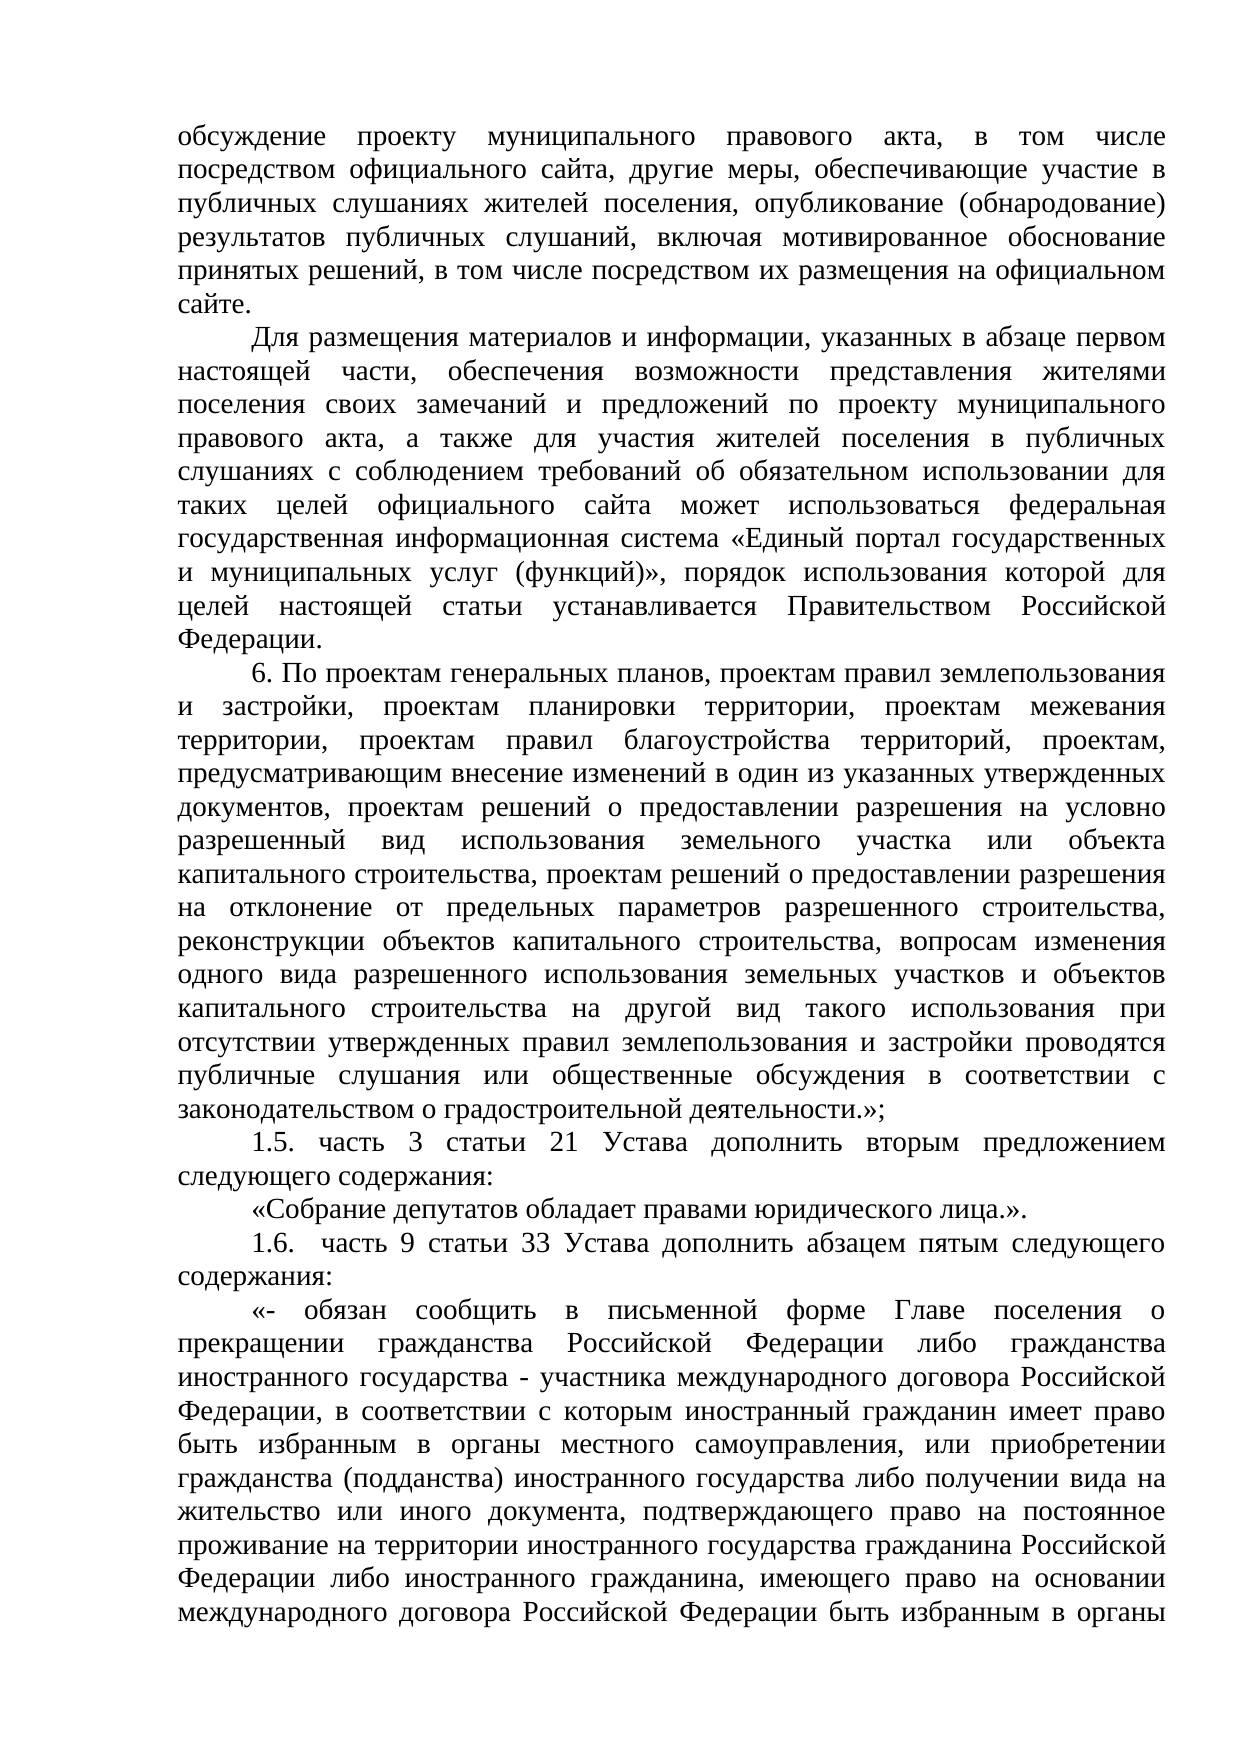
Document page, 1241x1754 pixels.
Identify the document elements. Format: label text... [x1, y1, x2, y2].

text Для размещения материалов и информации, указанных в абзаце первом настоящей части, обеспечения возможности представления жителями поселения своих замечаний и предложений по проекту муниципального правового акта, а также для участия жителей поселения в публичных слушаниях с соблюдением требований об обязательном использовании для таких целей официального сайта может использоваться федеральная государственная информационная система «Единый портал государственных и муниципальных услуг (функций)», порядок использования которой для целей настоящей статьи устанавливается Правительством Российской Федерации. [177, 319, 1167, 655]
text 6. По проектам генеральных планов, проектам правил землепользования и застройки, проектам планировки территории, проектам межевания территории, проектам правил благоустройства территорий, проектам, предусматривающим внесение изменений в один из указанных утвержденных документов, проектам решений о предоставлении разрешения на условно разрешенный вид использования земельного участка или объекта капитального строительства, проектам решений о предоставлении разрешения на отклонение от предельных параметров разрешенного строительства, реконструкции объектов капитального строительства, вопросам изменения одного вида разрешенного использования земельных участков и объектов капитального строительства на другой вид такого использования при отсутствии утвержденных правил землепользования и застройки проводятся публичные слушания или общественные обсуждения в соответствии с законодательством о градостроительной деятельности.»; [177, 655, 1167, 1124]
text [177, 1292, 1167, 1627]
text 1.5. часть 3 статьи 21 Устава дополнить вторым предложением следующего содержания: [177, 1124, 1167, 1191]
text 1.6. часть 9 статьи 33 Устава дополнить абзацем пятым следующего содержания: [177, 1225, 1167, 1292]
text «Собрание депутатов обладает правами юридического лица.». [177, 1191, 1167, 1225]
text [177, 118, 1167, 319]
